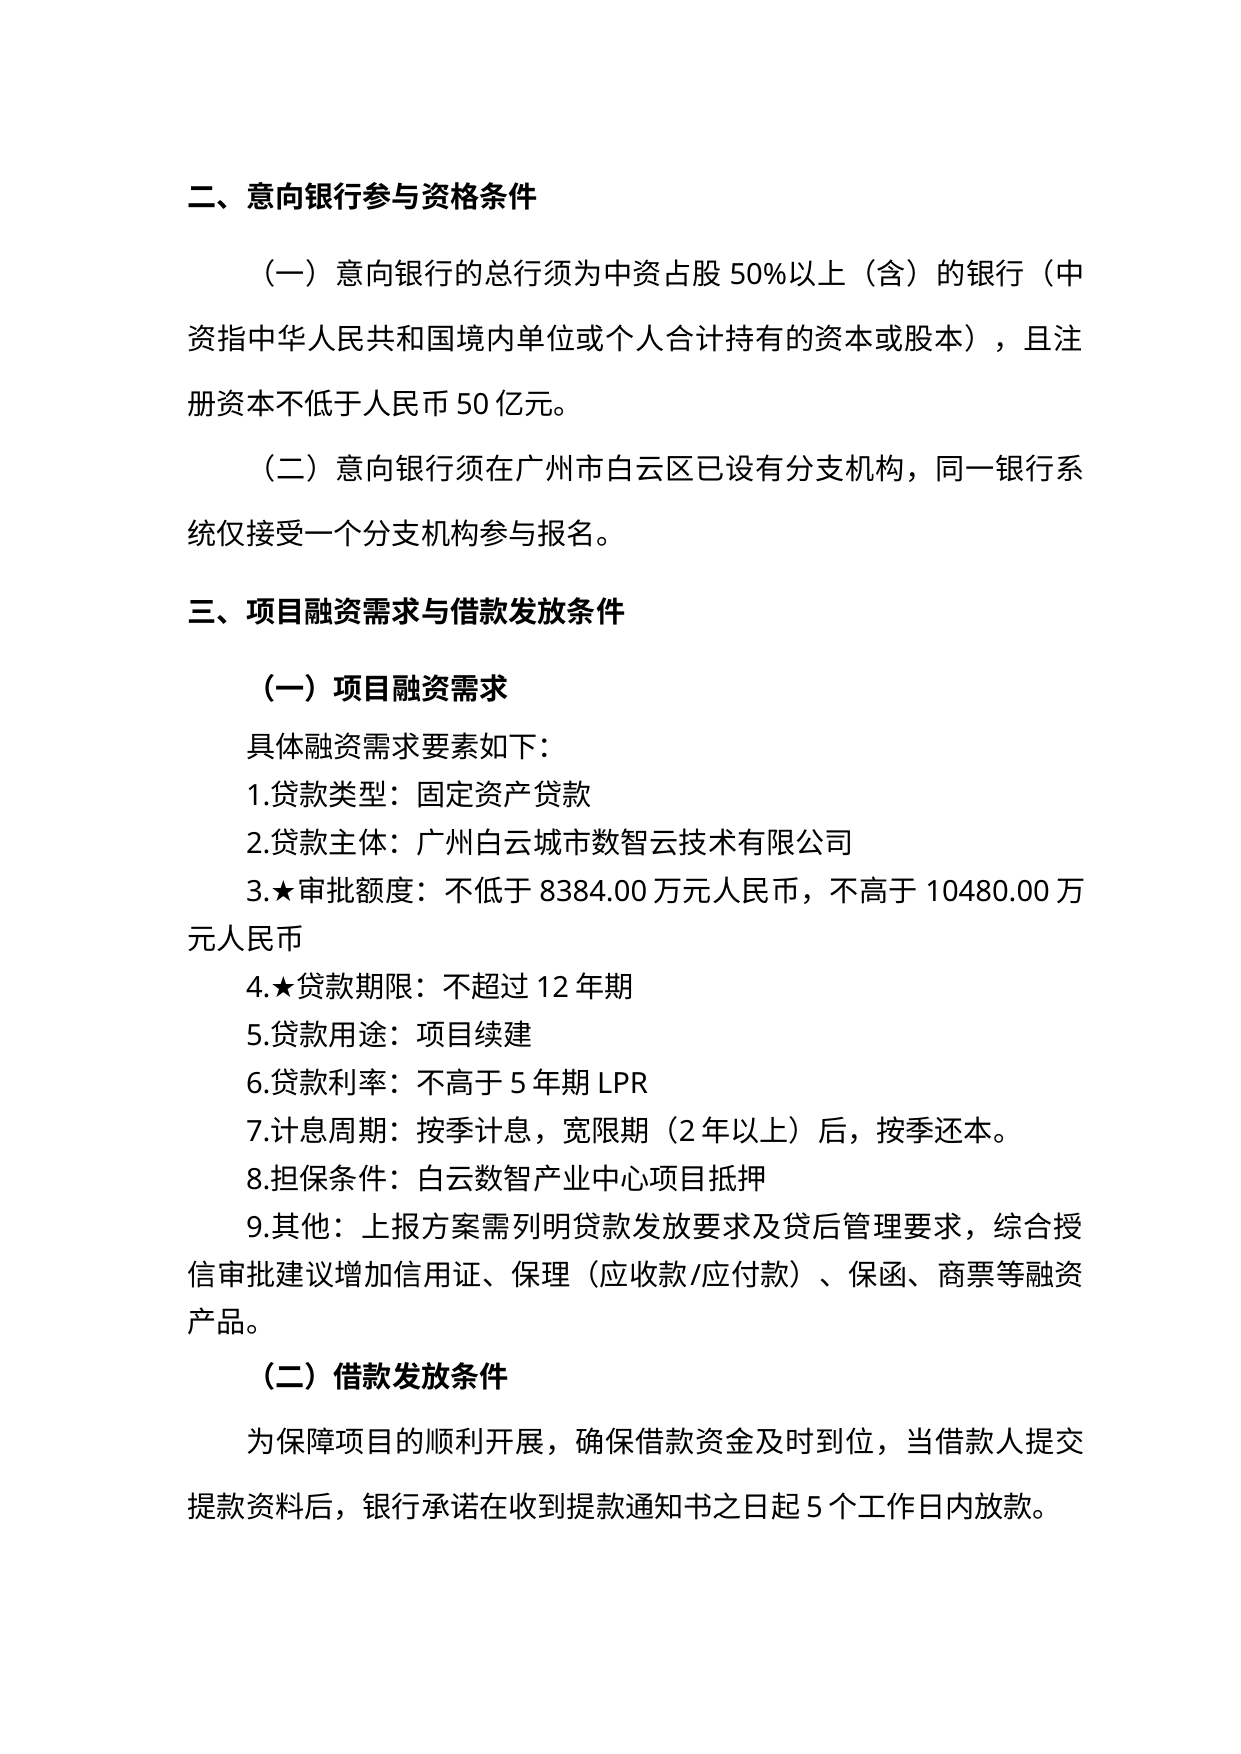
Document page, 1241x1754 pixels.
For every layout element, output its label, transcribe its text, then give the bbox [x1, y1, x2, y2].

text 为保障项目的顺利开展，确保借款资金及时到位，当借款人提交提款资料后，银行承诺在收到提款通知书之日起5个工作日内放款。 [187, 1407, 1085, 1537]
text 9.其他：上报方案需列明贷款发放要求及贷后管理要求，综合授信审批建议增加信用证、保理（应收款/应付款）、保函、商票等融资产品。 [187, 1199, 1085, 1342]
text （二）意向银行须在广州市白云区已设有分支机构，同一银行系统仅接受一个分支机构参与报名。 [187, 434, 1085, 564]
text 4.★贷款期限：不超过12年期 [187, 959, 1085, 1007]
text 8.担保条件：白云数智产业中心项目抵押 [187, 1151, 1085, 1199]
text 5.贷款用途：项目续建 [187, 1007, 1085, 1055]
subtitle （一）项目融资需求 [187, 654, 1085, 719]
text 7.计息周期：按季计息，宽限期（2年以上）后，按季还本。 [187, 1103, 1085, 1151]
text 6.贷款利率：不高于5年期 LPR [187, 1055, 1085, 1103]
text 二、意向银行参与资格条件 [187, 162, 1085, 227]
text 1.贷款类型：固定资产贷款 [187, 767, 1085, 815]
text 具体融资需求要素如下： [187, 719, 1085, 767]
text 2.贷款主体：广州白云城市数智云技术有限公司 [187, 815, 1085, 863]
text 3.★审批额度：不低于8384.00万元人民币，不高于10480.00万元人民币 [187, 863, 1085, 959]
subtitle （二）借款发放条件 [187, 1342, 1085, 1407]
text （一）意向银行的总行须为中资占股50%以上（含）的银行（中资指中华人民共和国境内单位或个人合计持有的资本或股本），且注册资本不低于人民币50亿元。 [187, 239, 1085, 434]
text 三、项目融资需求与借款发放条件 [187, 577, 1085, 642]
